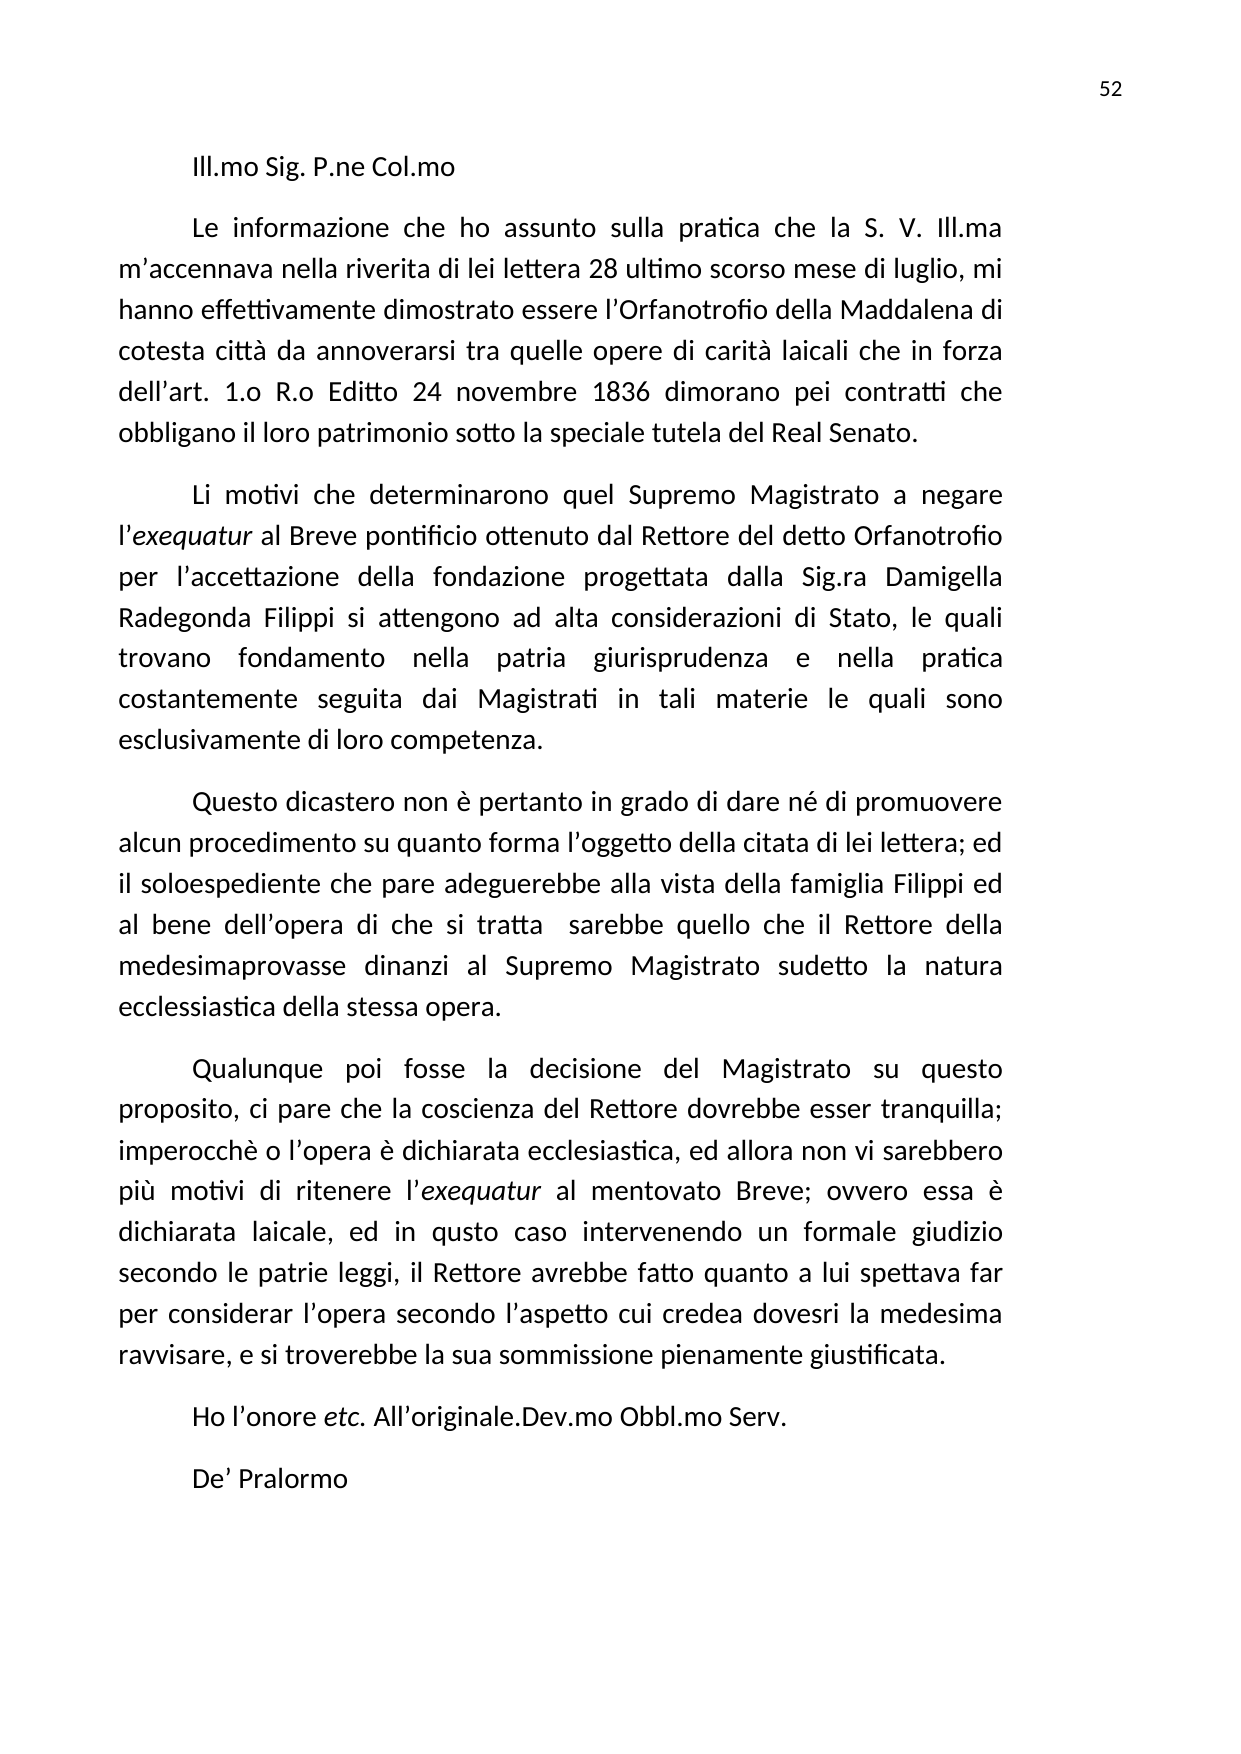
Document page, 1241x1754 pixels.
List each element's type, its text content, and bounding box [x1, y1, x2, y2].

text Qualunque poi fosse la decisione del Magistrato su questo proposito, ci pare che la coscienza del Rettore dovrebbe esser tranquilla; imperocchè o l’opera è dichiarata ecclesiastica, ed allora non vi sarebbero più motivi di ritenere l’exequatur al mentovato Breve; ovvero essa è dichiarata laicale, ed in qusto caso intervenendo un formale giudizio secondo le patrie leggi, il Rettore avrebbe fatto quanto a lui spettava far per considerar l’opera secondo l’aspetto cui credea dovesri la medesima ravvisare, e si troverebbe la sua sommissione pienamente giustificata. [118, 1050, 1004, 1372]
text Le informazione che ho assunto sulla pratica che la S. V. Ill.ma m’accennava nella riverita di lei lettera 28 ultimo scorso mese di luglio, mi hanno effettivamente dimostrato essere l’Orfanotrofio della Maddalena di cotesta città da annoverarsi tra quelle opere di carità laicali che in forza dell’art. 1.o R.o Editto 24 novembre 1836 dimorano pei contratti che obbligano il loro patrimonio sotto la speciale tutela del Real Senato. [118, 209, 1004, 450]
text De’ Pralormo [118, 1460, 1004, 1495]
text Ill.mo Sig. P.ne Col.mo [118, 148, 1004, 183]
text Li motivi che determinarono quel Supremo Magistrato a negare l’exequatur al Breve pontificio ottenuto dal Rettore del detto Orfanotrofio per l’accettazione della fondazione progettata dalla Sig.ra Damigella Radegonda Filippi si attengono ad alta considerazioni di Stato, le quali trovano fondamento nella patria giurisprudenza e nella pratica costantemente seguita dai Magistrati in tali materie le quali sono esclusivamente di loro competenza. [118, 476, 1004, 757]
text Ho l’onore etc. All’originale.Dev.mo Obbl.mo Serv. [118, 1398, 1004, 1434]
text Questo dicastero non è pertanto in grado di dare né di promuovere alcun procedimento su quanto forma l’oggetto della citata di lei lettera; ed il soloespediente che pare adeguerebbe alla vista della famiglia Filippi ed al bene dell’opera di che si tratta sarebbe quello che il Rettore della medesimaprovasse dinanzi al Supremo Magistrato sudetto la natura ecclessiastica della stessa opera. [118, 783, 1004, 1023]
